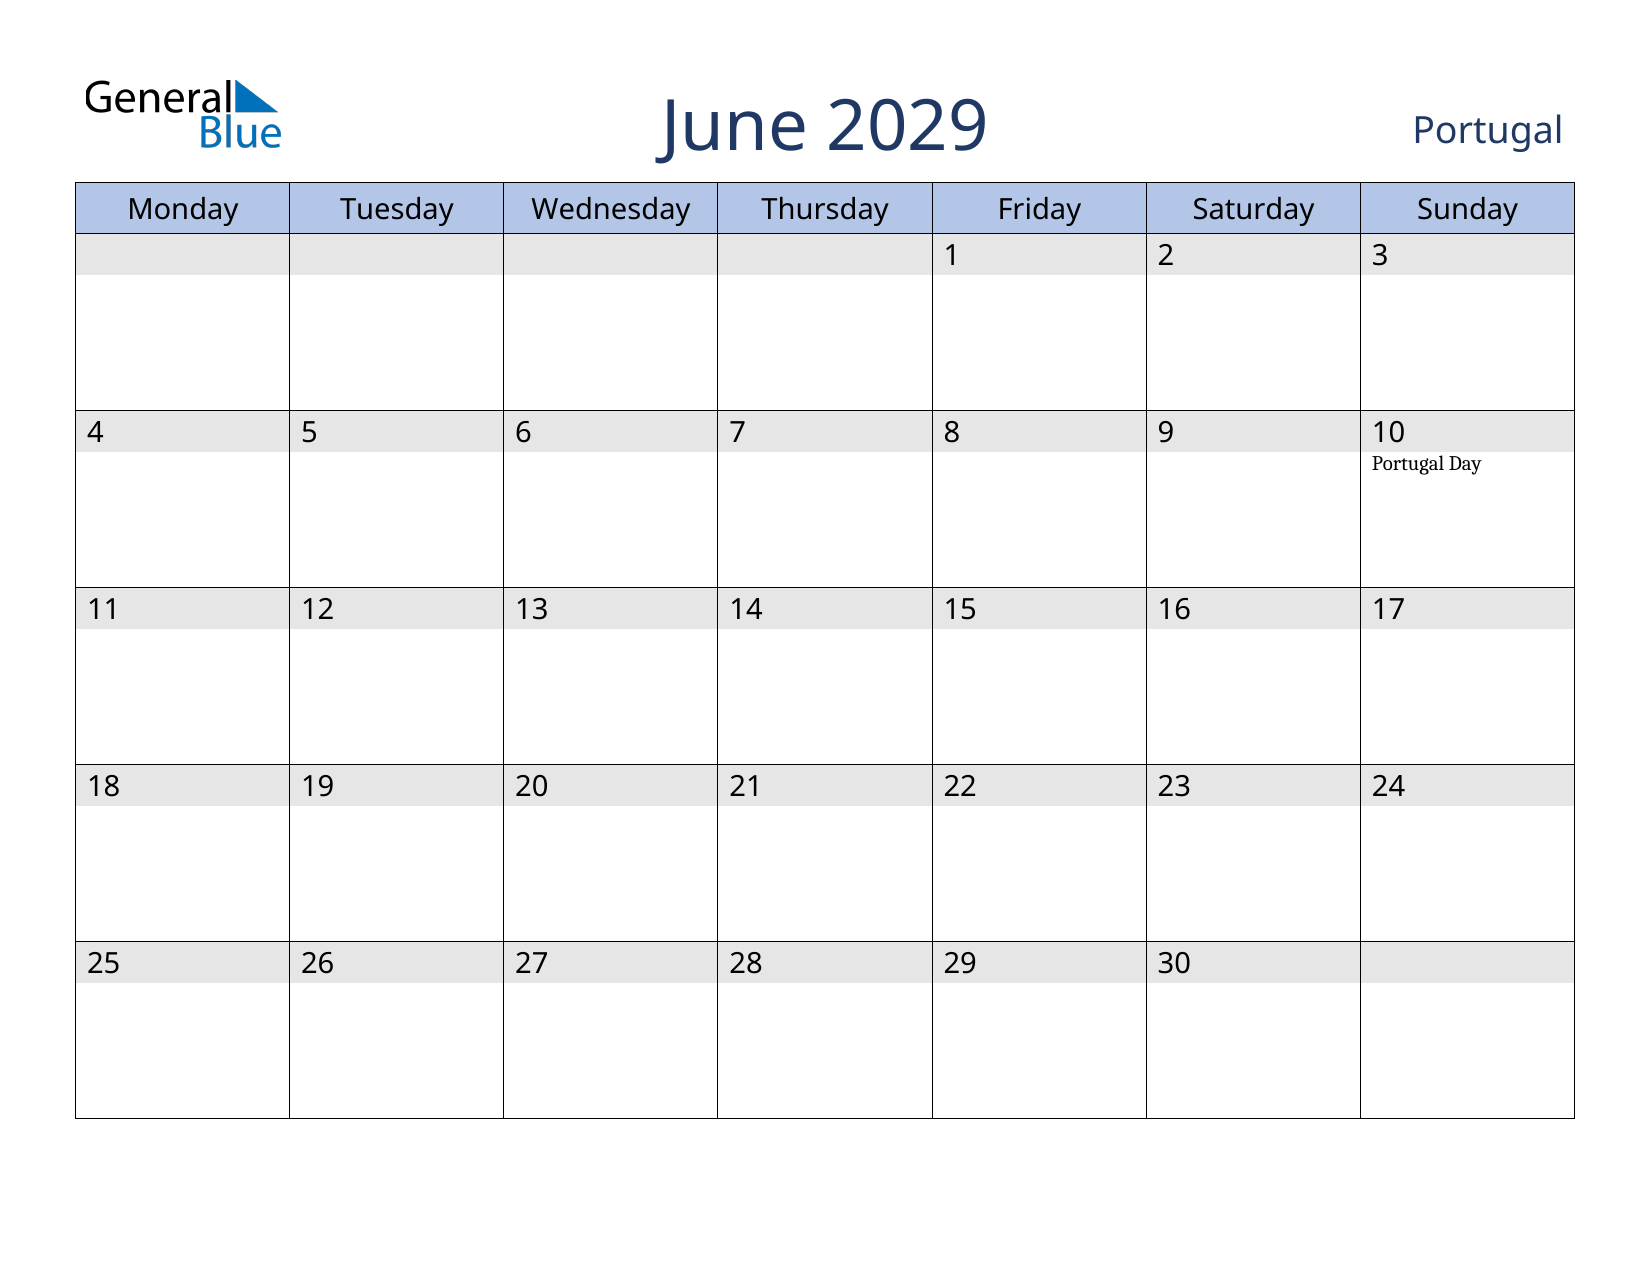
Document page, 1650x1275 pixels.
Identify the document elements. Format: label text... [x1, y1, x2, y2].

table_cell 18 [76, 765, 289, 806]
table_cell 27 [504, 942, 717, 983]
table_cell Friday [933, 183, 1146, 233]
table_cell [76, 452, 289, 587]
table_cell [504, 983, 717, 1118]
table_cell 4 [76, 411, 289, 452]
table_cell 14 [718, 588, 932, 629]
table_cell [718, 806, 932, 941]
table_cell [1361, 942, 1574, 983]
table_cell [933, 806, 1146, 941]
table_cell [76, 806, 289, 941]
table_cell [504, 234, 717, 275]
table_cell [290, 452, 503, 587]
table_cell [504, 629, 717, 764]
table_cell 5 [290, 411, 503, 452]
table_cell 29 [933, 942, 1146, 983]
table_cell 8 [933, 411, 1146, 452]
table_cell [290, 234, 503, 275]
table_cell 10 [1361, 411, 1574, 452]
table_cell [718, 629, 932, 764]
table_cell 2 [1147, 234, 1360, 275]
table_cell [718, 234, 932, 275]
table_cell Monday [76, 183, 289, 233]
table_cell [1147, 452, 1360, 587]
table_cell 11 [76, 588, 289, 629]
table_cell Saturday [1147, 183, 1360, 233]
table_cell [1361, 275, 1574, 410]
table_cell [1147, 983, 1360, 1118]
table_cell 26 [290, 942, 503, 983]
table_cell [718, 275, 932, 410]
table_cell Wednesday [504, 183, 717, 233]
table_cell 20 [504, 765, 717, 806]
table_cell Portugal Day [1361, 452, 1574, 587]
table_cell [290, 983, 503, 1118]
table_cell [504, 275, 717, 410]
table_cell [76, 629, 289, 764]
table_cell 7 [718, 411, 932, 452]
table_cell [1361, 806, 1574, 941]
table_cell 17 [1361, 588, 1574, 629]
table_cell [1147, 629, 1360, 764]
table_cell [933, 275, 1146, 410]
table_cell [1361, 629, 1574, 764]
table_cell [504, 806, 717, 941]
table_cell [1361, 983, 1574, 1118]
table_cell 25 [76, 942, 289, 983]
table_cell [933, 629, 1146, 764]
table_cell 9 [1147, 411, 1360, 452]
table_cell [718, 452, 932, 587]
table_cell 12 [290, 588, 503, 629]
table_cell [1147, 806, 1360, 941]
table_cell [76, 983, 289, 1118]
table_cell 1 [933, 234, 1146, 275]
table_cell [1147, 275, 1360, 410]
table_cell Sunday [1361, 183, 1574, 233]
table_cell [290, 629, 503, 764]
table_cell [290, 275, 503, 410]
table_cell [718, 983, 932, 1118]
table_cell [933, 983, 1146, 1118]
table_cell 13 [504, 588, 717, 629]
table_cell 6 [504, 411, 717, 452]
table_cell 23 [1147, 765, 1360, 806]
table_cell Tuesday [290, 183, 503, 233]
table_cell 28 [718, 942, 932, 983]
table_cell 22 [933, 765, 1146, 806]
table_cell 15 [933, 588, 1146, 629]
table_header [76, 75, 503, 182]
table_cell [933, 452, 1146, 587]
table_cell [290, 806, 503, 941]
picture [86, 80, 281, 148]
table_cell 19 [290, 765, 503, 806]
table_cell [504, 452, 717, 587]
table_cell [76, 275, 289, 410]
table_header Portugal [1146, 75, 1574, 182]
table_cell 16 [1147, 588, 1360, 629]
table_cell 24 [1361, 765, 1574, 806]
table_cell 3 [1361, 234, 1574, 275]
table_header June 2029 [504, 75, 1146, 182]
table_cell Thursday [718, 183, 932, 233]
table_cell [76, 234, 289, 275]
table_cell 21 [718, 765, 932, 806]
table_cell 30 [1147, 942, 1360, 983]
